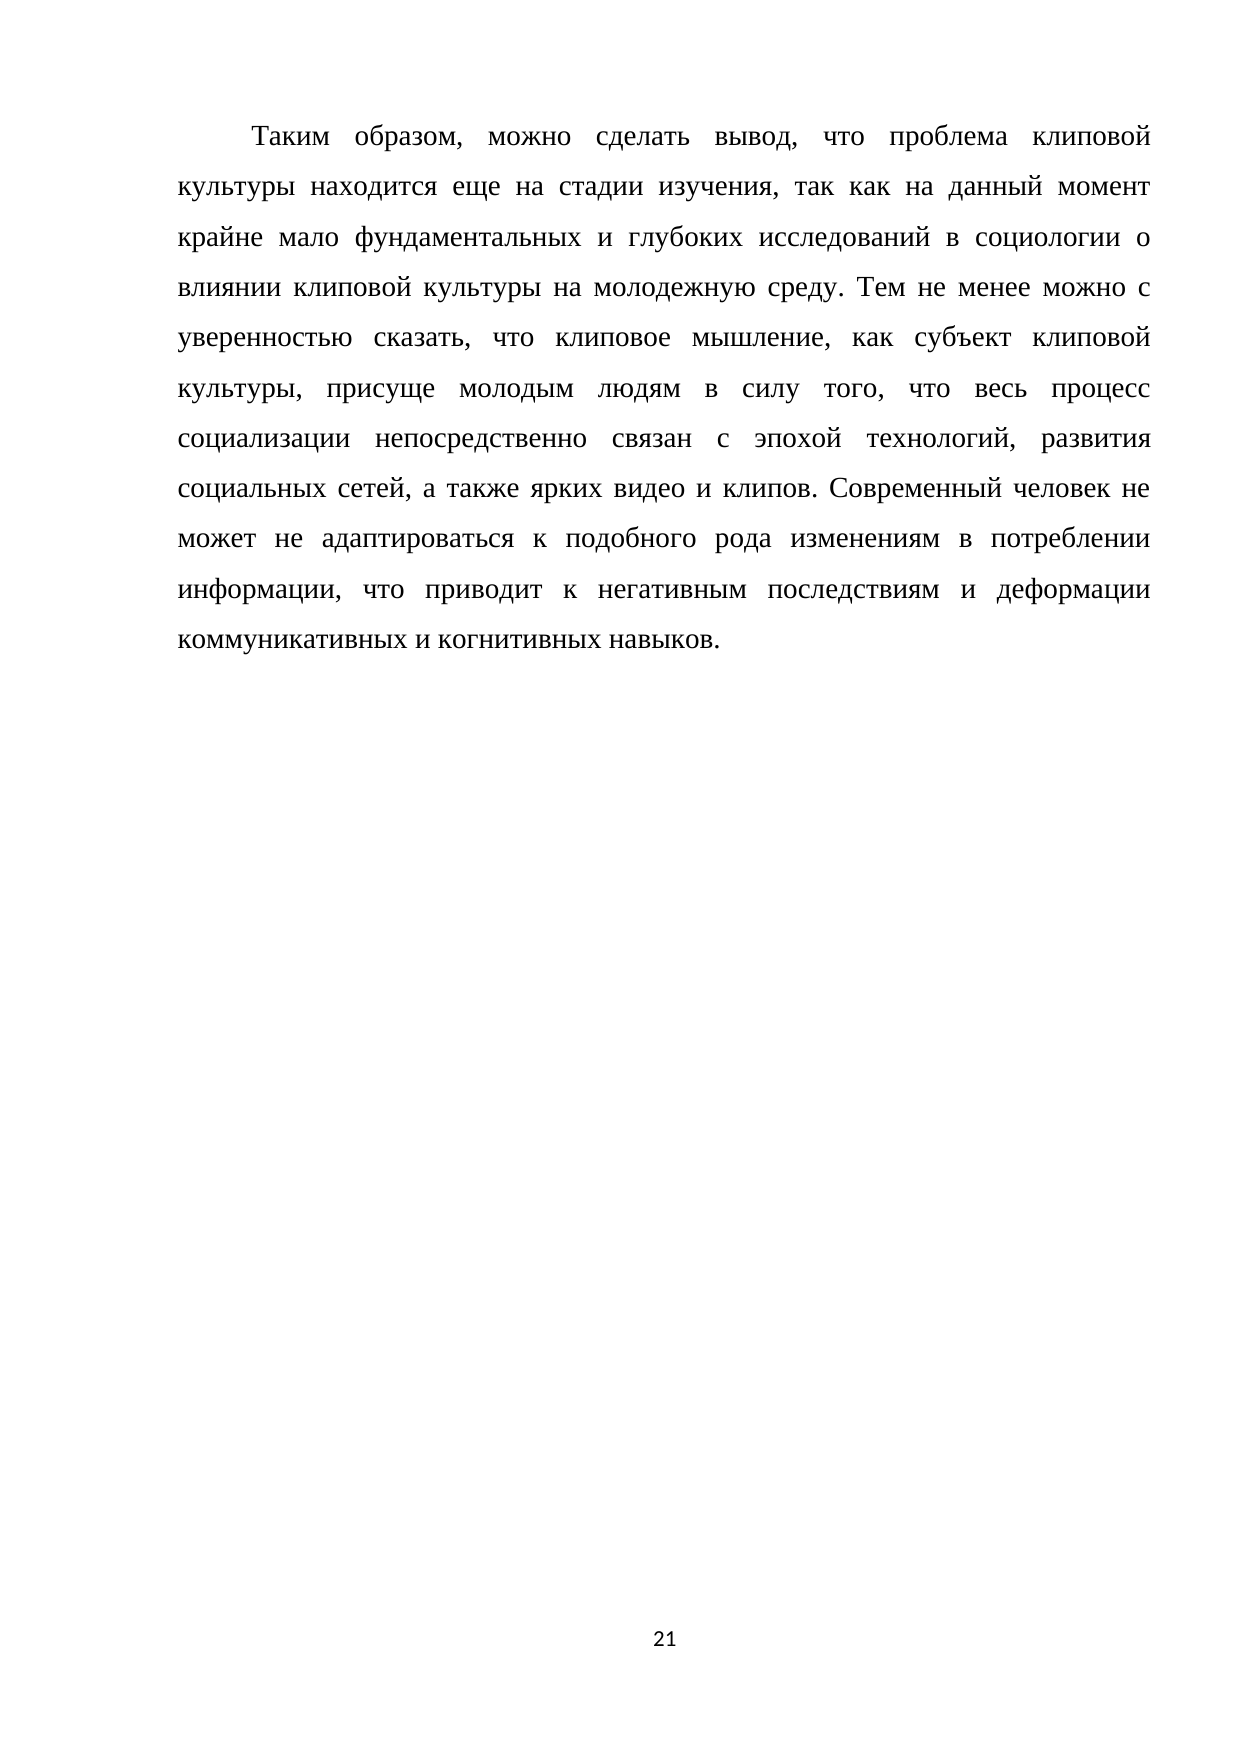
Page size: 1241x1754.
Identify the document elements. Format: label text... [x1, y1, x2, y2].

text Таким образом, можно сделать вывод, что проблема клиповой культуры находится еще на стадии изучения, так как на данный момент крайне мало фундаментальных и глубоких исследований в социологии о влиянии клиповой культуры на молодежную среду. Тем не менее можно с уверенностью сказать, что клиповое мышление, как субъект клиповой культуры, присуще молодым людям в силу того, что весь процесс социализации непосредственно связан с эпохой технологий, развития социальных сетей, а также ярких видео и клипов. Современный человек не может не адаптироваться к подобного рода изменениям в потреблении информации, что приводит к негативным последствиям и деформации коммуникативных и когнитивных навыков. [177, 118, 1152, 655]
